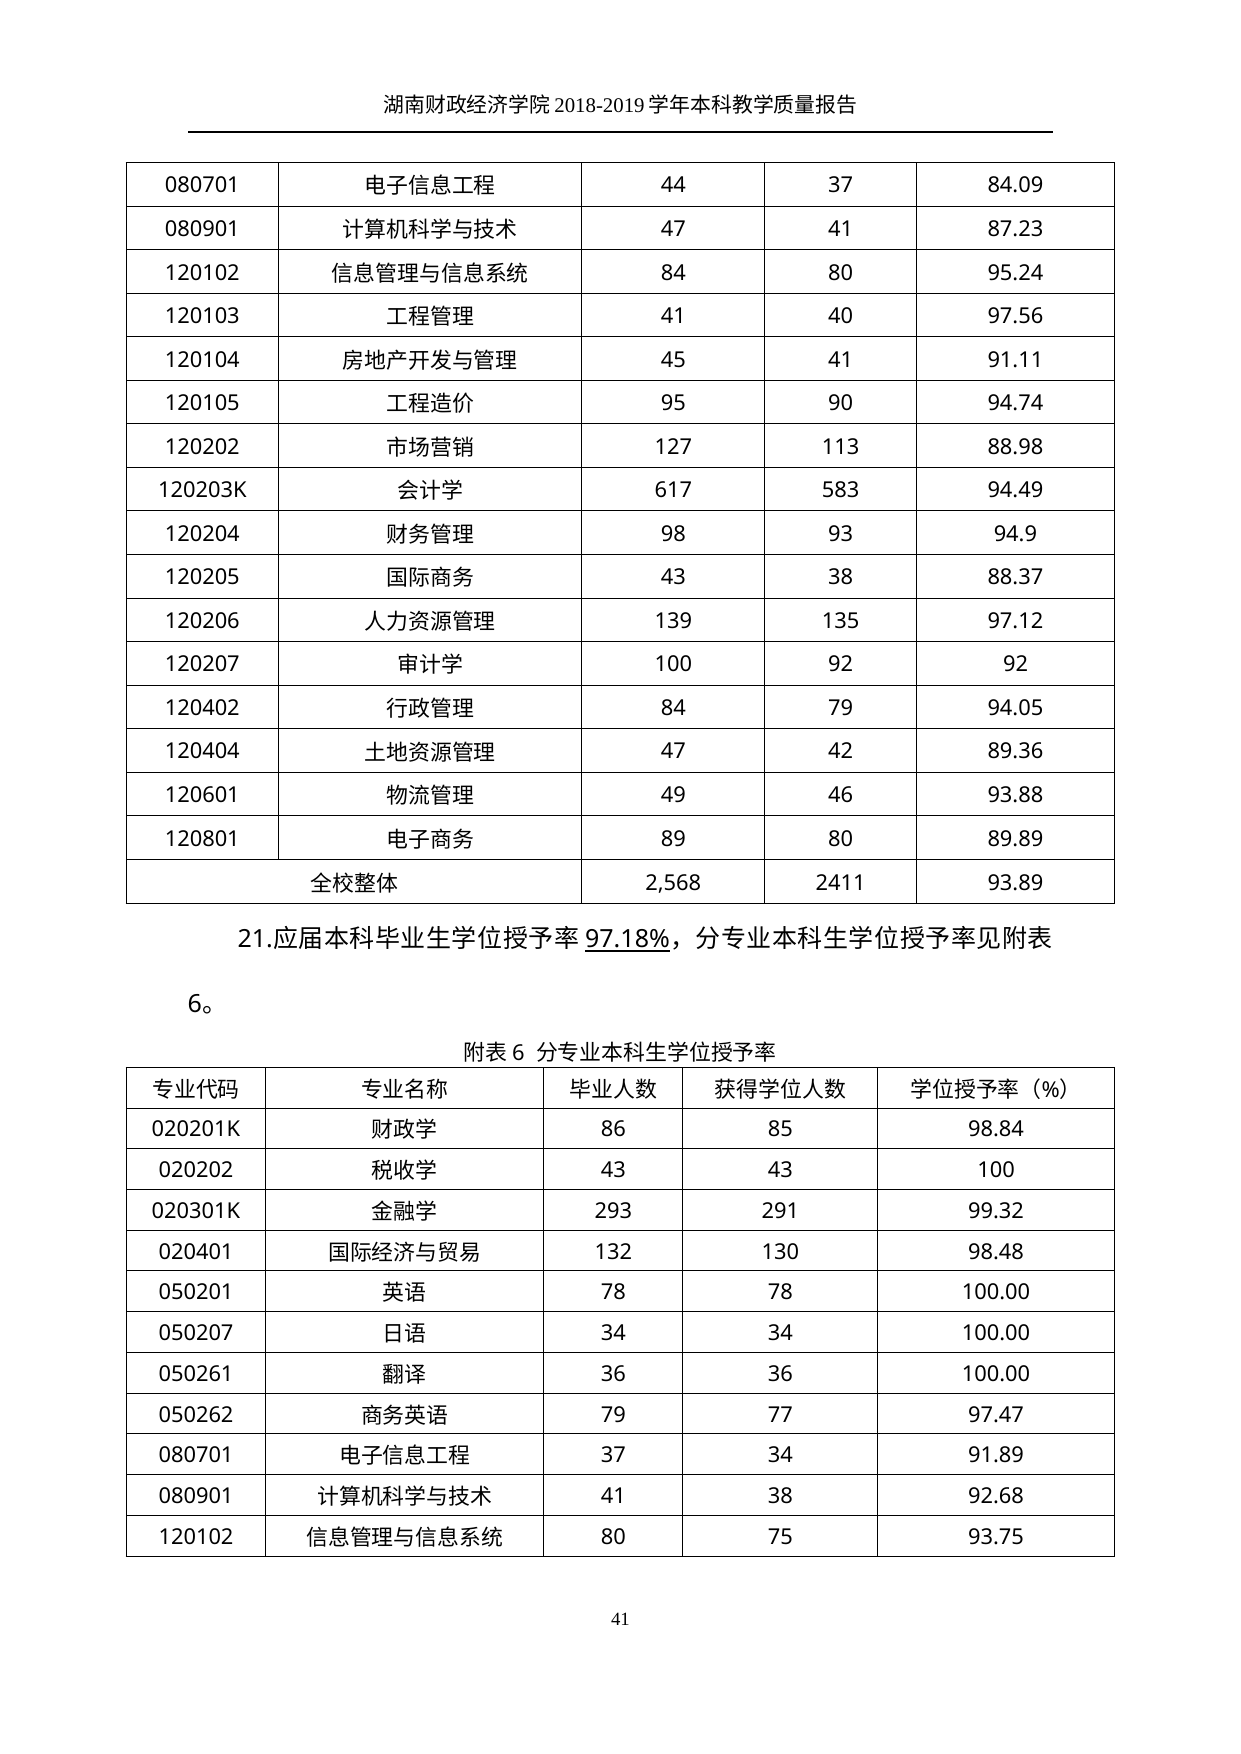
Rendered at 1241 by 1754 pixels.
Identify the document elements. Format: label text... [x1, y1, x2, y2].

table_cell 93.75 [878, 1516, 1114, 1556]
table_cell 行政管理 [279, 686, 581, 728]
table_cell 80 [544, 1516, 682, 1556]
table_cell 41 [765, 337, 916, 380]
table_cell 92.68 [878, 1475, 1114, 1515]
table_cell 89.89 [917, 816, 1114, 859]
text 21.应届本科毕业生学位授予率97.18%，分专业本科生学位授予率见附表6。 [187, 904, 1053, 1034]
table_cell 88.98 [917, 424, 1114, 467]
table_header 获得学位人数 [683, 1068, 877, 1107]
table_cell 土地资源管理 [279, 729, 581, 772]
table_cell 36 [683, 1353, 877, 1393]
table_cell 46 [765, 773, 916, 815]
table_cell 78 [544, 1271, 682, 1311]
table_cell 电子商务 [279, 816, 581, 859]
table_cell 050261 [127, 1353, 265, 1393]
table_cell 020401 [127, 1231, 265, 1270]
table_cell 日语 [266, 1312, 543, 1352]
table_cell 会计学 [279, 468, 581, 510]
table_cell 80 [765, 816, 916, 859]
table_cell 电子信息工程 [279, 163, 581, 206]
table_cell 89 [582, 816, 764, 859]
table_cell 92 [765, 642, 916, 684]
table_cell 79 [765, 686, 916, 728]
table_cell 95 [582, 381, 764, 423]
table_cell 93.88 [917, 773, 1114, 815]
table_cell 100.00 [878, 1271, 1114, 1311]
table_cell 43 [582, 555, 764, 597]
table_cell 国际经济与贸易 [266, 1231, 543, 1270]
table_cell 市场营销 [279, 424, 581, 467]
table_cell 金融学 [266, 1190, 543, 1230]
table_cell 42 [765, 729, 916, 772]
table_cell 91.89 [878, 1434, 1114, 1474]
table_cell 97.12 [917, 599, 1114, 641]
table_cell 税收学 [266, 1149, 543, 1189]
table_cell 84.09 [917, 163, 1114, 206]
table_cell 人力资源管理 [279, 599, 581, 641]
table_cell 120207 [127, 642, 278, 684]
table_cell 45 [582, 337, 764, 380]
table_cell 120204 [127, 511, 278, 554]
table_cell 85 [683, 1109, 877, 1148]
table_cell 132 [544, 1231, 682, 1270]
table_cell 293 [544, 1190, 682, 1230]
table_cell 94.9 [917, 511, 1114, 554]
table_cell 44 [582, 163, 764, 206]
table_cell 47 [582, 729, 764, 772]
table_cell 98.84 [878, 1109, 1114, 1148]
table_cell 130 [683, 1231, 877, 1270]
table_header 毕业人数 [544, 1068, 682, 1107]
table_cell 120104 [127, 337, 278, 380]
table_cell 49 [582, 773, 764, 815]
table_cell 36 [544, 1353, 682, 1393]
table_cell 75 [683, 1516, 877, 1556]
table_cell 翻译 [266, 1353, 543, 1393]
table_cell 90 [765, 381, 916, 423]
table_cell 41 [582, 294, 764, 336]
table_cell 信息管理与信息系统 [266, 1516, 543, 1556]
table_header 专业代码 [127, 1068, 265, 1107]
table_cell 91.11 [917, 337, 1114, 380]
table_cell 120102 [127, 1516, 265, 1556]
table_cell 信息管理与信息系统 [279, 250, 581, 293]
table_cell 财政学 [266, 1109, 543, 1148]
table_cell 120601 [127, 773, 278, 815]
table_cell 37 [544, 1434, 682, 1474]
table_cell 050201 [127, 1271, 265, 1311]
table_cell 全校整体 [127, 860, 581, 903]
table_cell 120206 [127, 599, 278, 641]
table_cell 计算机科学与技术 [279, 207, 581, 249]
table_cell 79 [544, 1394, 682, 1433]
table_cell 120404 [127, 729, 278, 772]
table_cell 物流管理 [279, 773, 581, 815]
table_cell 120205 [127, 555, 278, 597]
table_cell 电子信息工程 [266, 1434, 543, 1474]
table_cell 工程造价 [279, 381, 581, 423]
table_cell 84 [582, 250, 764, 293]
text 附表6 分专业本科生学位授予率 [187, 1034, 1053, 1067]
table_cell 38 [765, 555, 916, 597]
table_cell 583 [765, 468, 916, 510]
table_cell 43 [544, 1149, 682, 1189]
table_cell 77 [683, 1394, 877, 1433]
table_cell 100.00 [878, 1353, 1114, 1393]
table_cell 98.48 [878, 1231, 1114, 1270]
table_cell 080901 [127, 207, 278, 249]
table_cell 93.89 [917, 860, 1114, 903]
table_cell 97.56 [917, 294, 1114, 336]
table_cell 120402 [127, 686, 278, 728]
table_cell 120105 [127, 381, 278, 423]
table_cell 41 [544, 1475, 682, 1515]
table_cell 34 [544, 1312, 682, 1352]
table_cell 139 [582, 599, 764, 641]
table_cell 房地产开发与管理 [279, 337, 581, 380]
table_cell 工程管理 [279, 294, 581, 336]
table_cell 2,568 [582, 860, 764, 903]
table_cell 120103 [127, 294, 278, 336]
table_cell 94.74 [917, 381, 1114, 423]
table_cell 80 [765, 250, 916, 293]
table_cell 94.05 [917, 686, 1114, 728]
table_cell 93 [765, 511, 916, 554]
table_header 学位授予率（%） [878, 1068, 1114, 1107]
table_cell 617 [582, 468, 764, 510]
table_cell 020201K [127, 1109, 265, 1148]
table_cell 97.47 [878, 1394, 1114, 1433]
table_cell 财务管理 [279, 511, 581, 554]
table_cell 审计学 [279, 642, 581, 684]
table_cell 84 [582, 686, 764, 728]
table_cell 291 [683, 1190, 877, 1230]
table_cell 080701 [127, 1434, 265, 1474]
table_cell 88.37 [917, 555, 1114, 597]
table_cell 99.32 [878, 1190, 1114, 1230]
table_cell 120102 [127, 250, 278, 293]
table_cell 商务英语 [266, 1394, 543, 1433]
table_cell 87.23 [917, 207, 1114, 249]
table_cell 47 [582, 207, 764, 249]
table_cell 86 [544, 1109, 682, 1148]
table_cell 34 [683, 1434, 877, 1474]
table_cell 37 [765, 163, 916, 206]
table_cell 100.00 [878, 1312, 1114, 1352]
table_cell 计算机科学与技术 [266, 1475, 543, 1515]
table_cell 41 [765, 207, 916, 249]
table_cell 2411 [765, 860, 916, 903]
table_cell 38 [683, 1475, 877, 1515]
table_cell 89.36 [917, 729, 1114, 772]
table_cell 080701 [127, 163, 278, 206]
table_cell 英语 [266, 1271, 543, 1311]
table_cell 100 [582, 642, 764, 684]
table_cell 95.24 [917, 250, 1114, 293]
table_cell 100 [878, 1149, 1114, 1189]
table_cell 127 [582, 424, 764, 467]
table_cell 120203K [127, 468, 278, 510]
table_cell 43 [683, 1149, 877, 1189]
table_cell 78 [683, 1271, 877, 1311]
table_cell 050262 [127, 1394, 265, 1433]
table_cell 国际商务 [279, 555, 581, 597]
table_cell 020301K [127, 1190, 265, 1230]
table_header 专业名称 [266, 1068, 543, 1107]
table_cell 120801 [127, 816, 278, 859]
table_cell 080901 [127, 1475, 265, 1515]
table_cell 40 [765, 294, 916, 336]
table_cell 120202 [127, 424, 278, 467]
table_cell 94.49 [917, 468, 1114, 510]
table_cell 135 [765, 599, 916, 641]
table_cell 34 [683, 1312, 877, 1352]
table_cell 92 [917, 642, 1114, 684]
table_cell 050207 [127, 1312, 265, 1352]
table_cell 020202 [127, 1149, 265, 1189]
table_cell 98 [582, 511, 764, 554]
table_cell 113 [765, 424, 916, 467]
